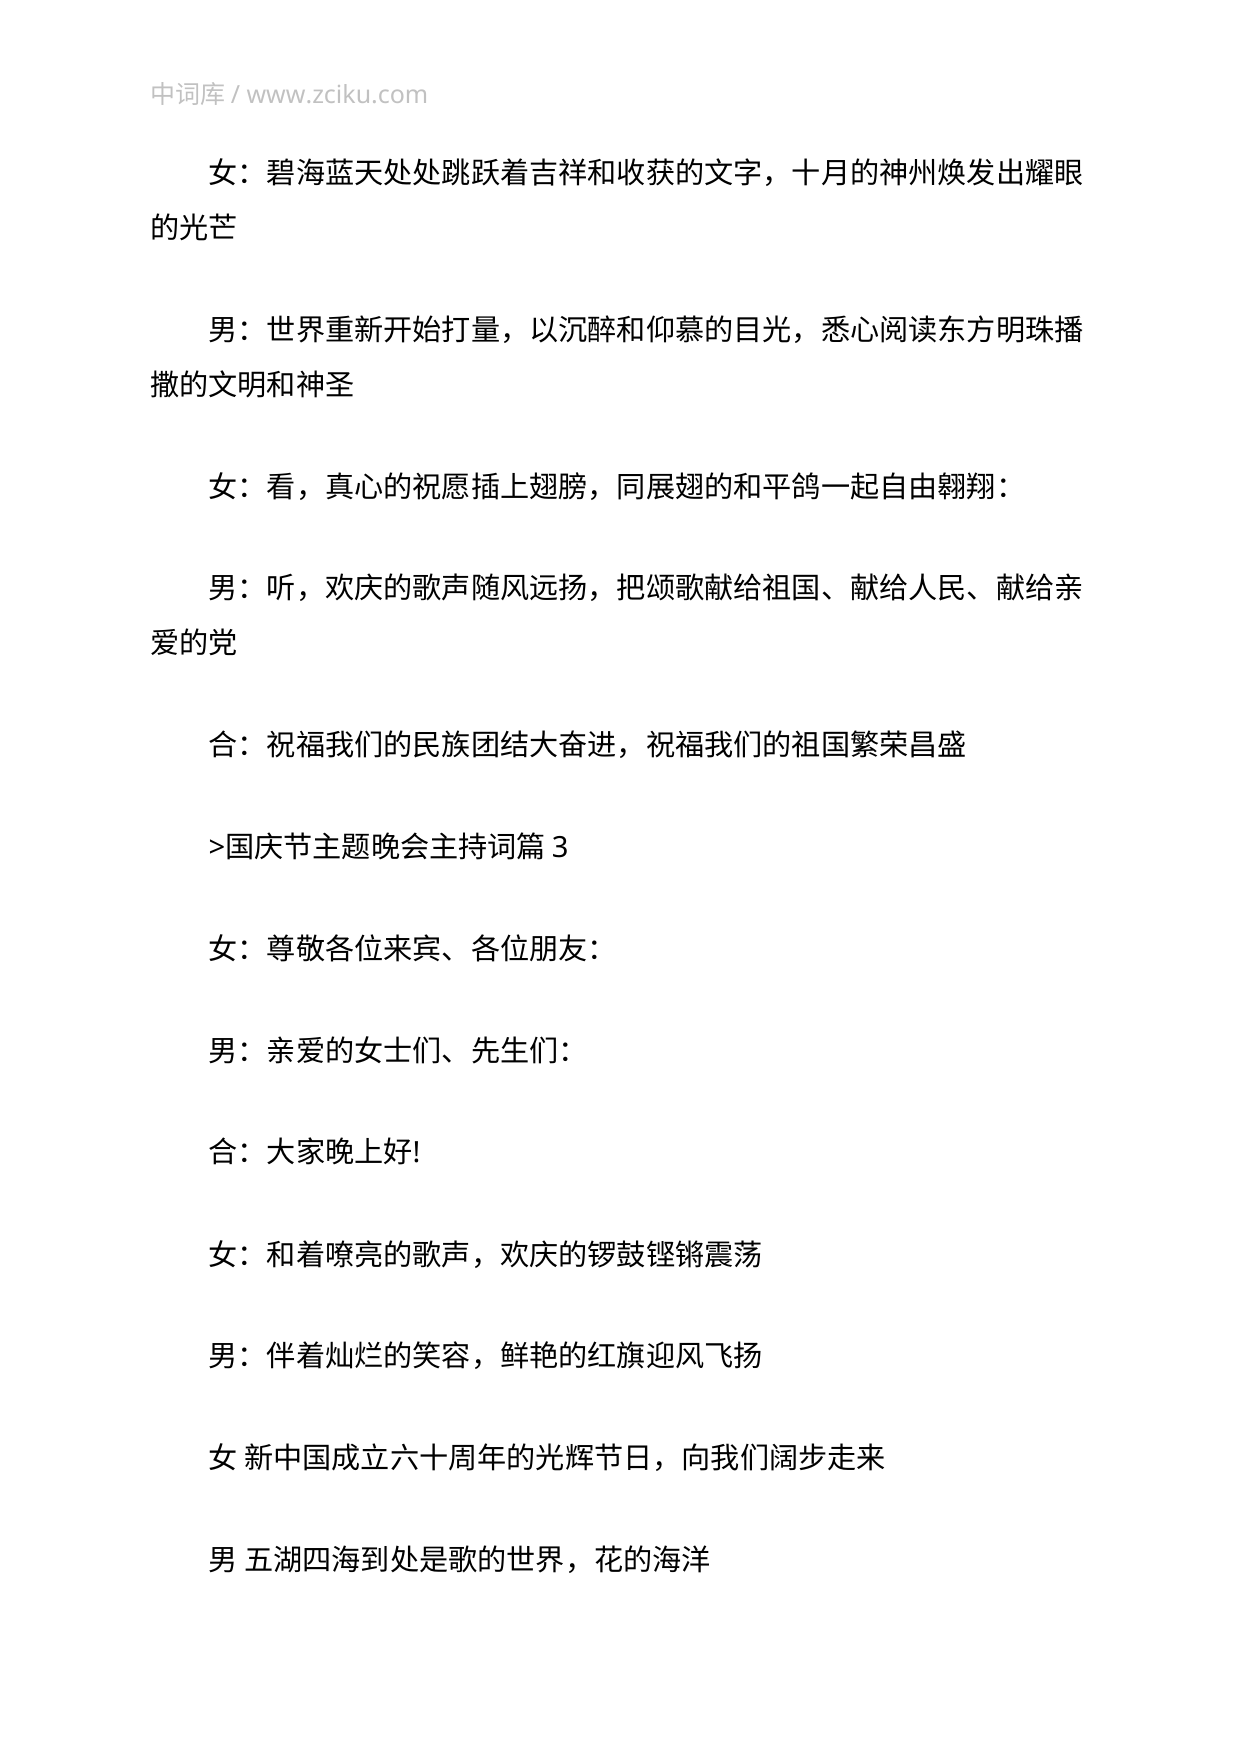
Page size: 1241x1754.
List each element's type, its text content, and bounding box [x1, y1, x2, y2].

text 女：尊敬各位来宾、各位朋友： [150, 926, 1090, 968]
text 合：大家晚上好! [150, 1129, 1090, 1171]
text 合：祝福我们的民族团结大奋进，祝福我们的祖国繁荣昌盛 [150, 722, 1090, 764]
text 女：和着嘹亮的歌声，欢庆的锣鼓铿锵震荡 [150, 1231, 1090, 1273]
text 男 五湖四海到处是歌的世界，花的海洋 [150, 1536, 1090, 1579]
text 女 新中国成立六十周年的光辉节日，向我们阔步走来 [150, 1434, 1090, 1477]
text 男：世界重新开始打量，以沉醉和仰慕的目光，悉心阅读东方明珠播撒的文明和神圣 [150, 307, 1090, 404]
text 男：亲爱的女士们、先生们： [150, 1027, 1090, 1069]
text 女：看，真心的祝愿插上翅膀，同展翅的和平鸽一起自由翱翔： [150, 463, 1090, 506]
text >国庆节主题晚会主持词篇3 [150, 823, 1090, 866]
text 男：听，欢庆的歌声随风远扬，把颂歌献给祖国、献给人民、献给亲爱的党 [150, 565, 1090, 662]
text 女：碧海蓝天处处跳跃着吉祥和收获的文字，十月的神州焕发出耀眼的光芒 [150, 150, 1090, 247]
text 男：伴着灿烂的笑容，鲜艳的红旗迎风飞扬 [150, 1333, 1090, 1375]
